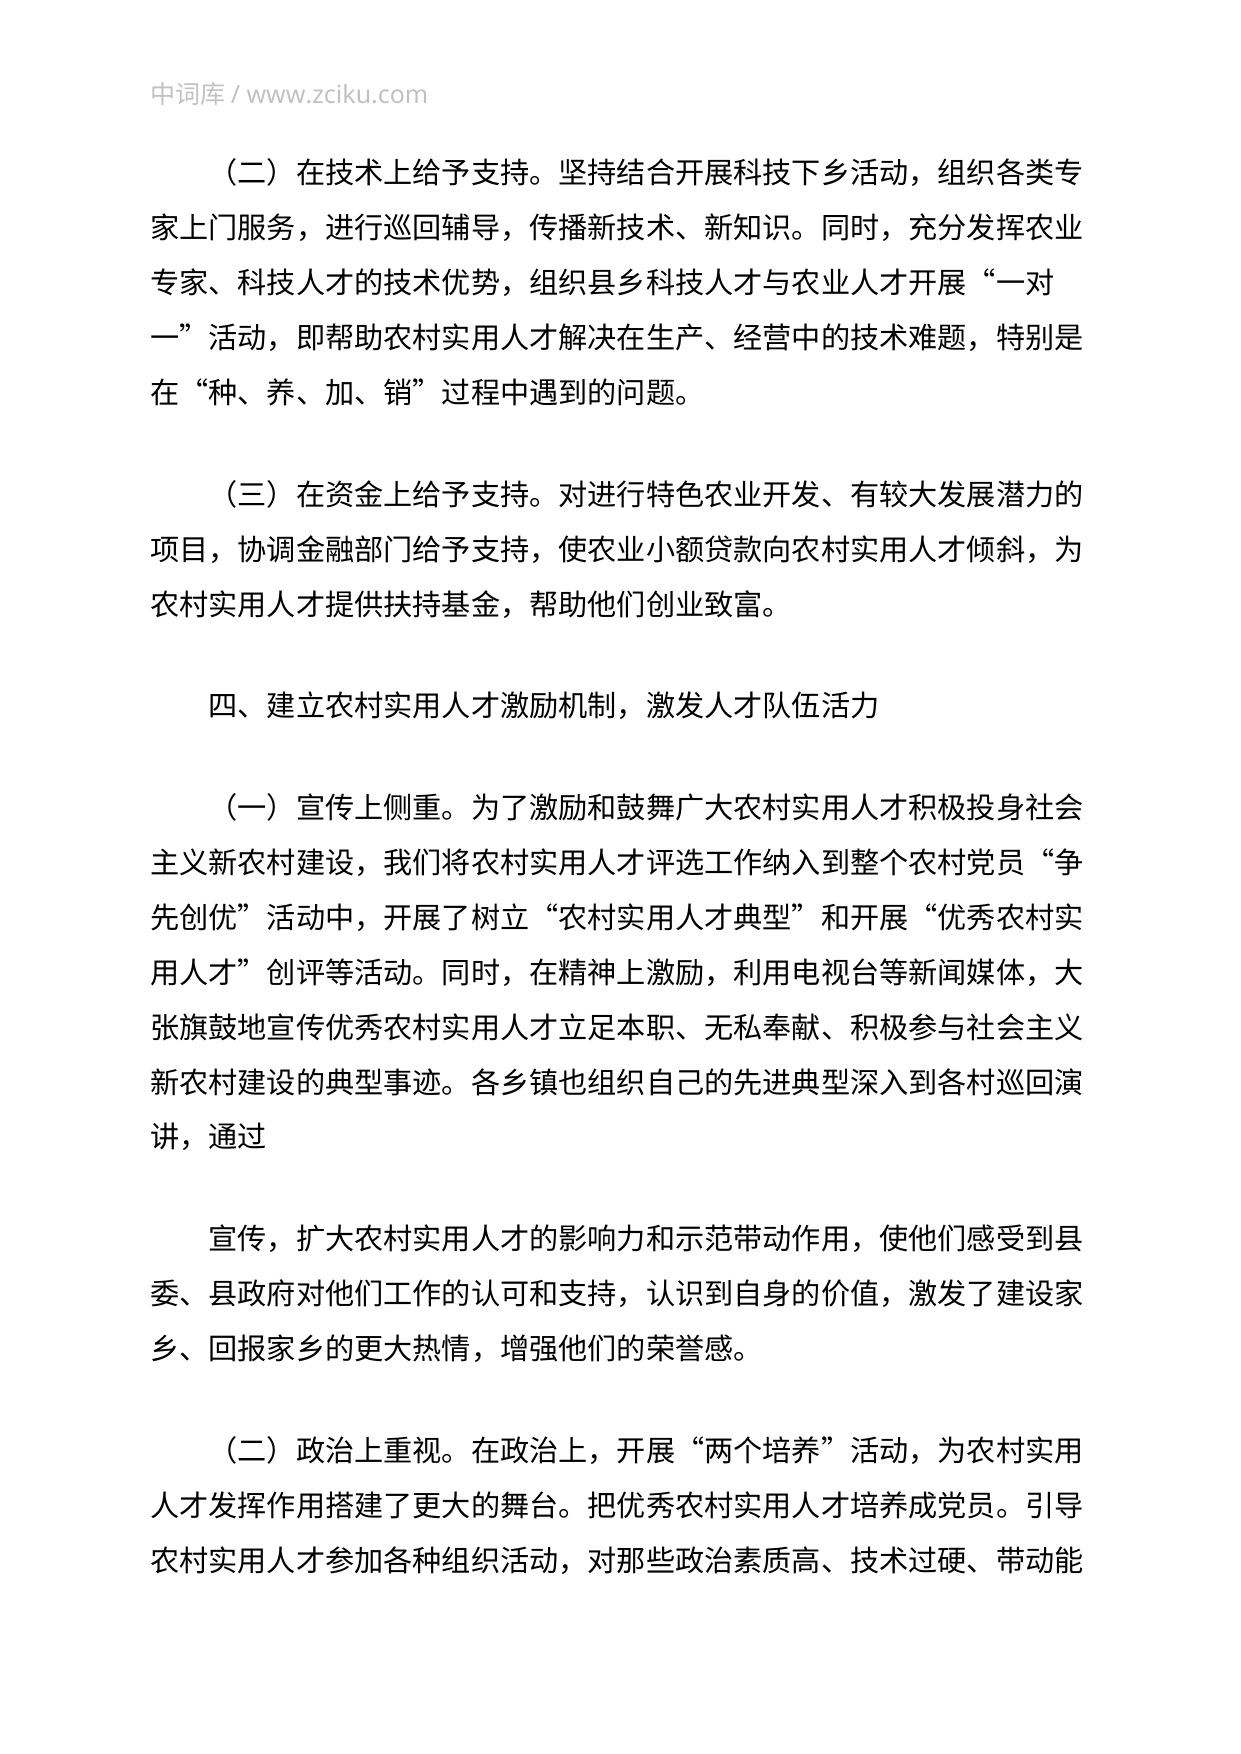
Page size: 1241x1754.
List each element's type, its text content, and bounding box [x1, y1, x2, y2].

text （三）在资金上给予支持。对进行特色农业开发、有较大发展潜力的项目，协调金融部门给予支持，使农业小额贷款向农村实用人才倾斜，为农村实用人才提供扶持基金，帮助他们创业致富。 [150, 471, 1090, 623]
text 四、建立农村实用人才激励机制，激发人才队伍活力 [150, 683, 1090, 725]
text 宣传，扩大农村实用人才的影响力和示范带动作用，使他们感受到县委、县政府对他们工作的认可和支持，认识到自身的价值，激发了建设家乡、回报家乡的更大热情，增强他们的荣誉感。 [150, 1216, 1090, 1368]
text （一）宣传上侧重。为了激励和鼓舞广大农村实用人才积极投身社会主义新农村建设，我们将农村实用人才评选工作纳入到整个农村党员“争先创优”活动中，开展了树立“农村实用人才典型”和开展“优秀农村实用人才”创评等活动。同时，在精神上激励，利用电视台等新闻媒体，大张旗鼓地宣传优秀农村实用人才立足本职、无私奉献、积极参与社会主义新农村建设的典型事迹。各乡镇也组织自己的先进典型深入到各村巡回演讲，通过 [150, 785, 1090, 1156]
text （二）在技术上给予支持。坚持结合开展科技下乡活动，组织各类专家上门服务，进行巡回辅导，传播新技术、新知识。同时，充分发挥农业专家、科技人才的技术优势，组织县乡科技人才与农业人才开展“一对一”活动，即帮助农村实用人才解决在生产、经营中的技术难题，特别是在“种、养、加、销”过程中遇到的问题。 [150, 150, 1090, 412]
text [150, 1427, 1090, 1579]
